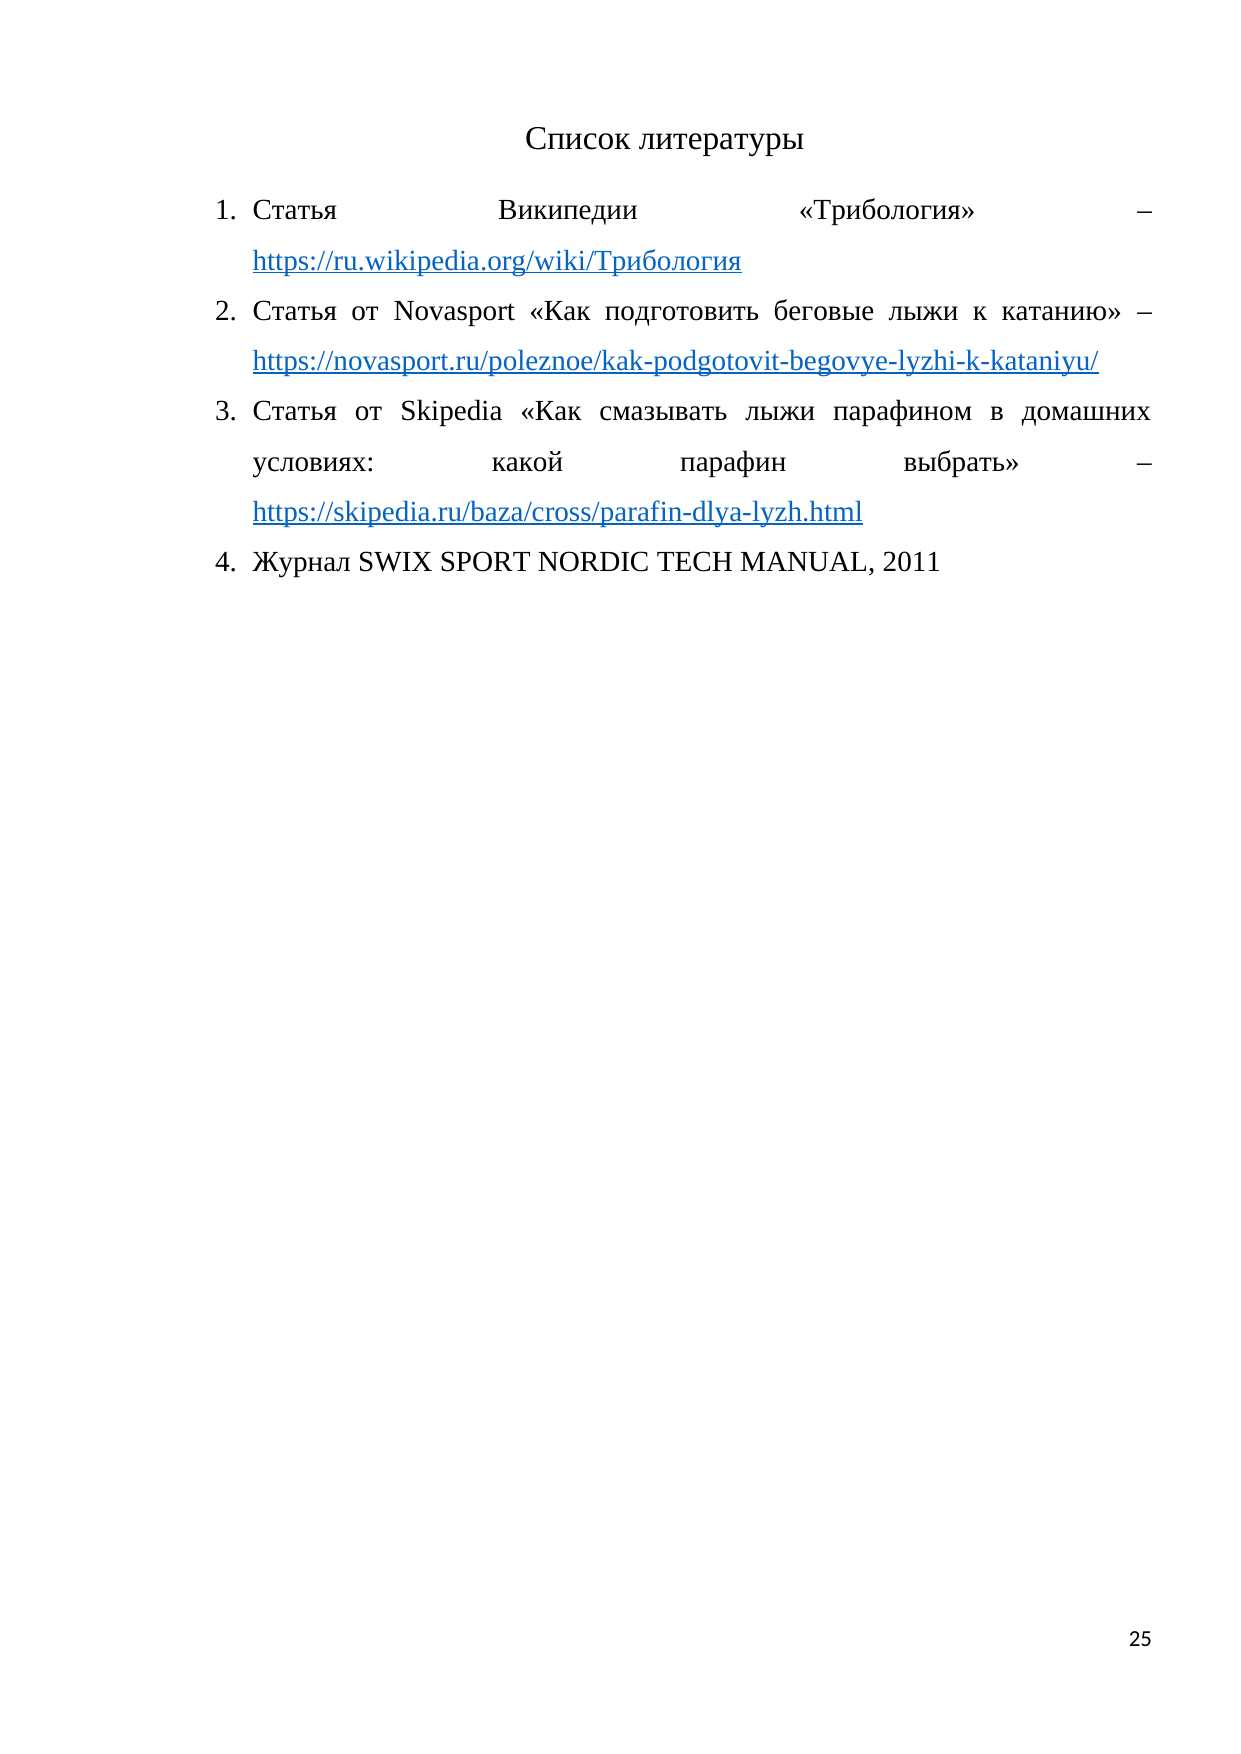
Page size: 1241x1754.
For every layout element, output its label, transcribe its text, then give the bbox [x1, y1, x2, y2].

list Статья Википедии «Трибология» – https://ru.wikipedia.org/wiki/Трибология [215, 192, 1152, 276]
list Статья от Novasport «Как подготовить беговые лыжи к катанию» – https://novasport.ru/poleznoe/kak-podgotovit-begovye-lyzhi-k-kataniyu/ [215, 293, 1152, 377]
list Статья от Skipedia «Как смазывать лыжи парафином в домашних условиях: какой парафин выбрать» – https://skipedia.ru/baza/cross/parafin-dlya-lyzh.html [215, 393, 1152, 528]
text Список литературы [177, 118, 1152, 156]
list Журнал SWIX SPORT NORDIC TECH MANUAL, 2011 [215, 544, 1152, 578]
